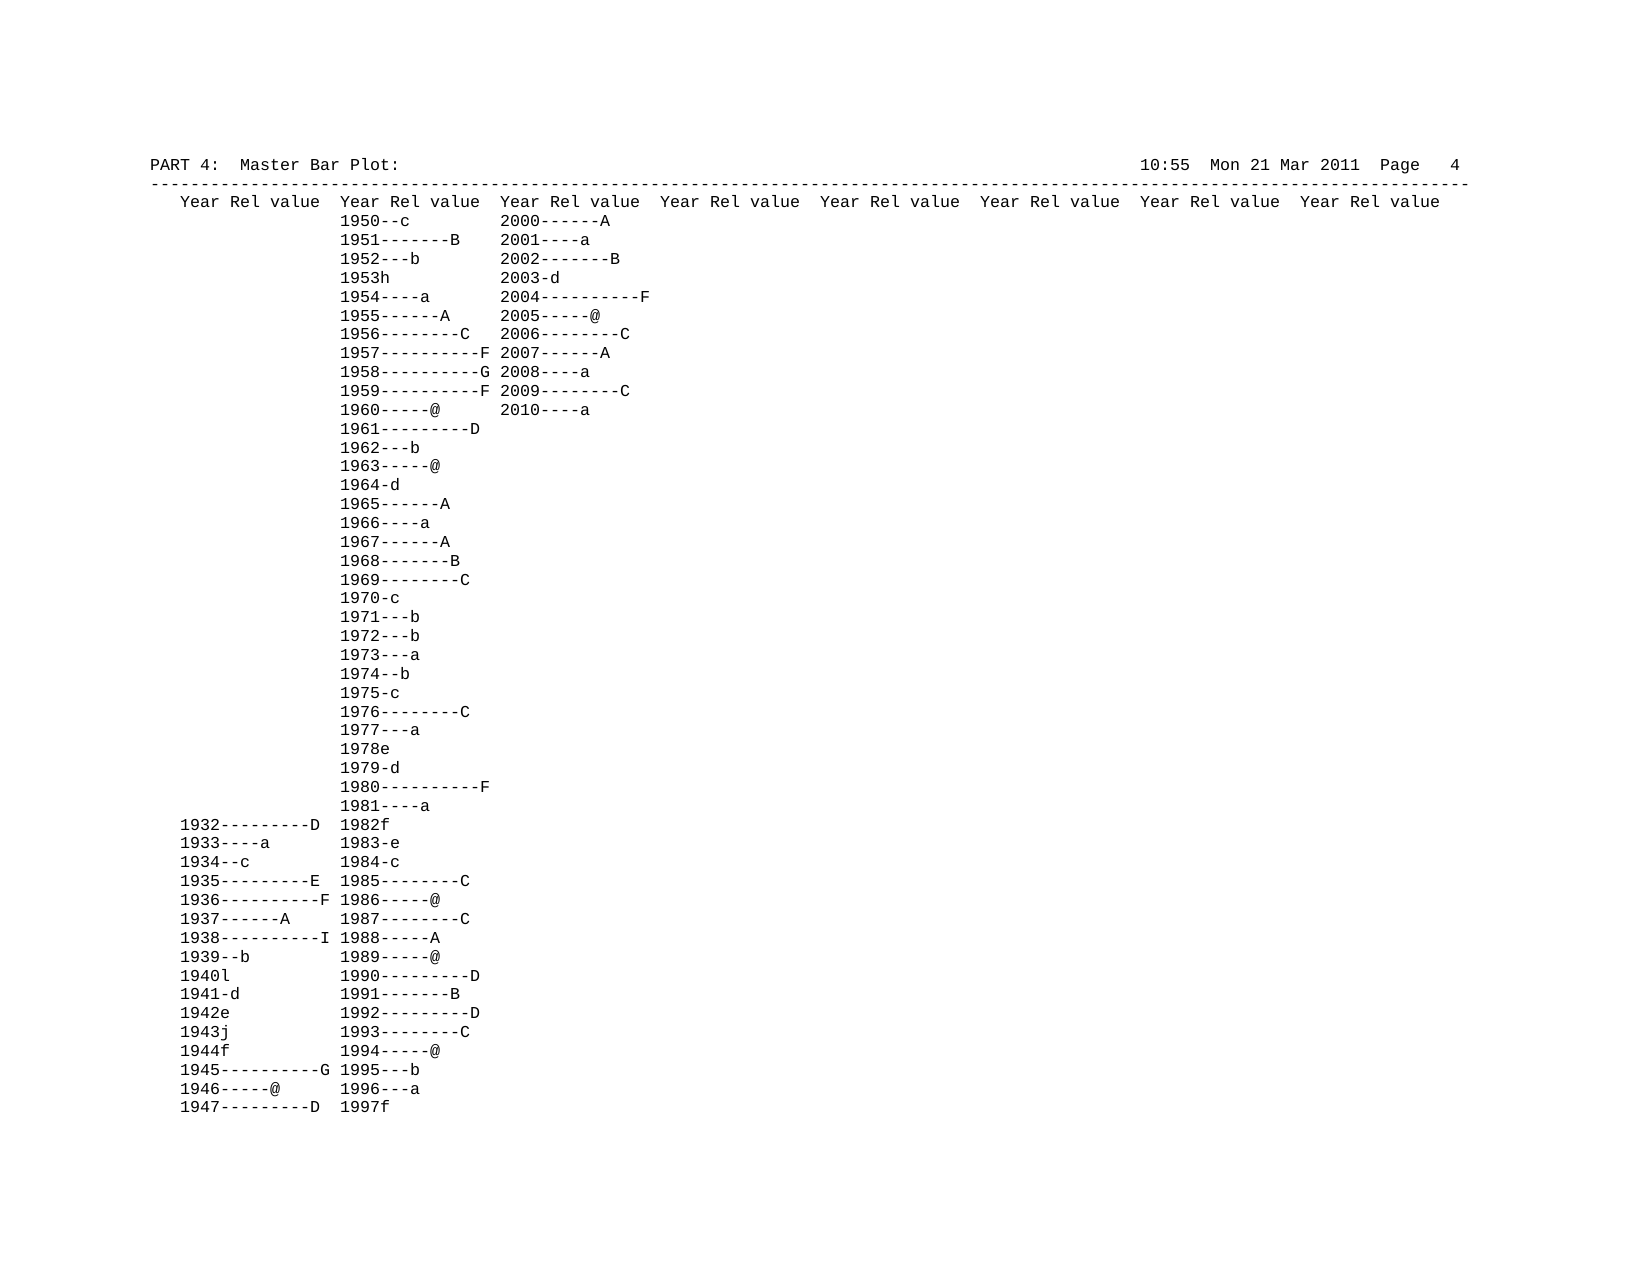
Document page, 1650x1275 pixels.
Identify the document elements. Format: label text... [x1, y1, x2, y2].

text 1951-------B 2001----a [150, 232, 1500, 251]
text 1975-c [150, 684, 1500, 703]
text 1958----------G 2008----a [150, 364, 1500, 383]
text 1937------A 1987--------C [150, 911, 1500, 929]
text 1974--b [150, 665, 1500, 684]
text 1981----a [150, 797, 1500, 816]
text 1978e [150, 741, 1500, 760]
text 1955------A 2005-----@ [150, 307, 1500, 326]
text 1933----a 1983-e [150, 835, 1500, 854]
text 1939--b 1989-----@ [150, 948, 1500, 967]
text 1979-d [150, 760, 1500, 778]
text PART 4: Master Bar Plot: 10:55 Mon 21 Mar 2011 Page 4 [150, 156, 1500, 175]
text 1956--------C 2006--------C [150, 326, 1500, 345]
text 1976--------C [150, 703, 1500, 722]
text 1962---b [150, 439, 1500, 458]
text 1945----------G 1995---b [150, 1061, 1500, 1080]
text 1980----------F [150, 778, 1500, 797]
text 1941-d 1991-------B [150, 986, 1500, 1005]
text 1971---b [150, 609, 1500, 628]
text 1943j 1993--------C [150, 1024, 1500, 1042]
text 1957----------F 2007------A [150, 345, 1500, 364]
text 1950--c 2000------A [150, 213, 1500, 232]
text 1970-c [150, 590, 1500, 609]
text 1936----------F 1986-----@ [150, 892, 1500, 911]
text 1953h 2003-d [150, 269, 1500, 288]
text 1960-----@ 2010----a [150, 401, 1500, 420]
text 1972---b [150, 628, 1500, 647]
text 1969--------C [150, 571, 1500, 590]
text 1932---------D 1982f [150, 816, 1500, 835]
text 1977---a [150, 722, 1500, 741]
text 1967------A [150, 533, 1500, 552]
text 1965------A [150, 496, 1500, 514]
text 1973---a [150, 647, 1500, 665]
text 1961---------D [150, 420, 1500, 439]
text 1946-----@ 1996---a [150, 1080, 1500, 1099]
text 1966----a [150, 514, 1500, 533]
text 1952---b 2002-------B [150, 251, 1500, 269]
text 1935---------E 1985--------C [150, 873, 1500, 892]
text 1963-----@ [150, 458, 1500, 477]
text 1954----a 2004----------F [150, 288, 1500, 307]
text 1940l 1990---------D [150, 967, 1500, 986]
text 1944f 1994-----@ [150, 1042, 1500, 1061]
text 1968-------B [150, 552, 1500, 571]
text ------------------------------------------------------------------------------------------------------------------------------------ [150, 175, 1500, 194]
text 1959----------F 2009--------C [150, 383, 1500, 401]
text 1934--c 1984-c [150, 854, 1500, 873]
text 1938----------I 1988-----A [150, 929, 1500, 948]
text 1942e 1992---------D [150, 1005, 1500, 1024]
text 1947---------D 1997f [150, 1099, 1500, 1118]
text Year Rel value Year Rel value Year Rel value Year Rel value Year Rel value Year Rel value Year Rel value Year Rel value [150, 194, 1500, 213]
text 1964-d [150, 477, 1500, 496]
